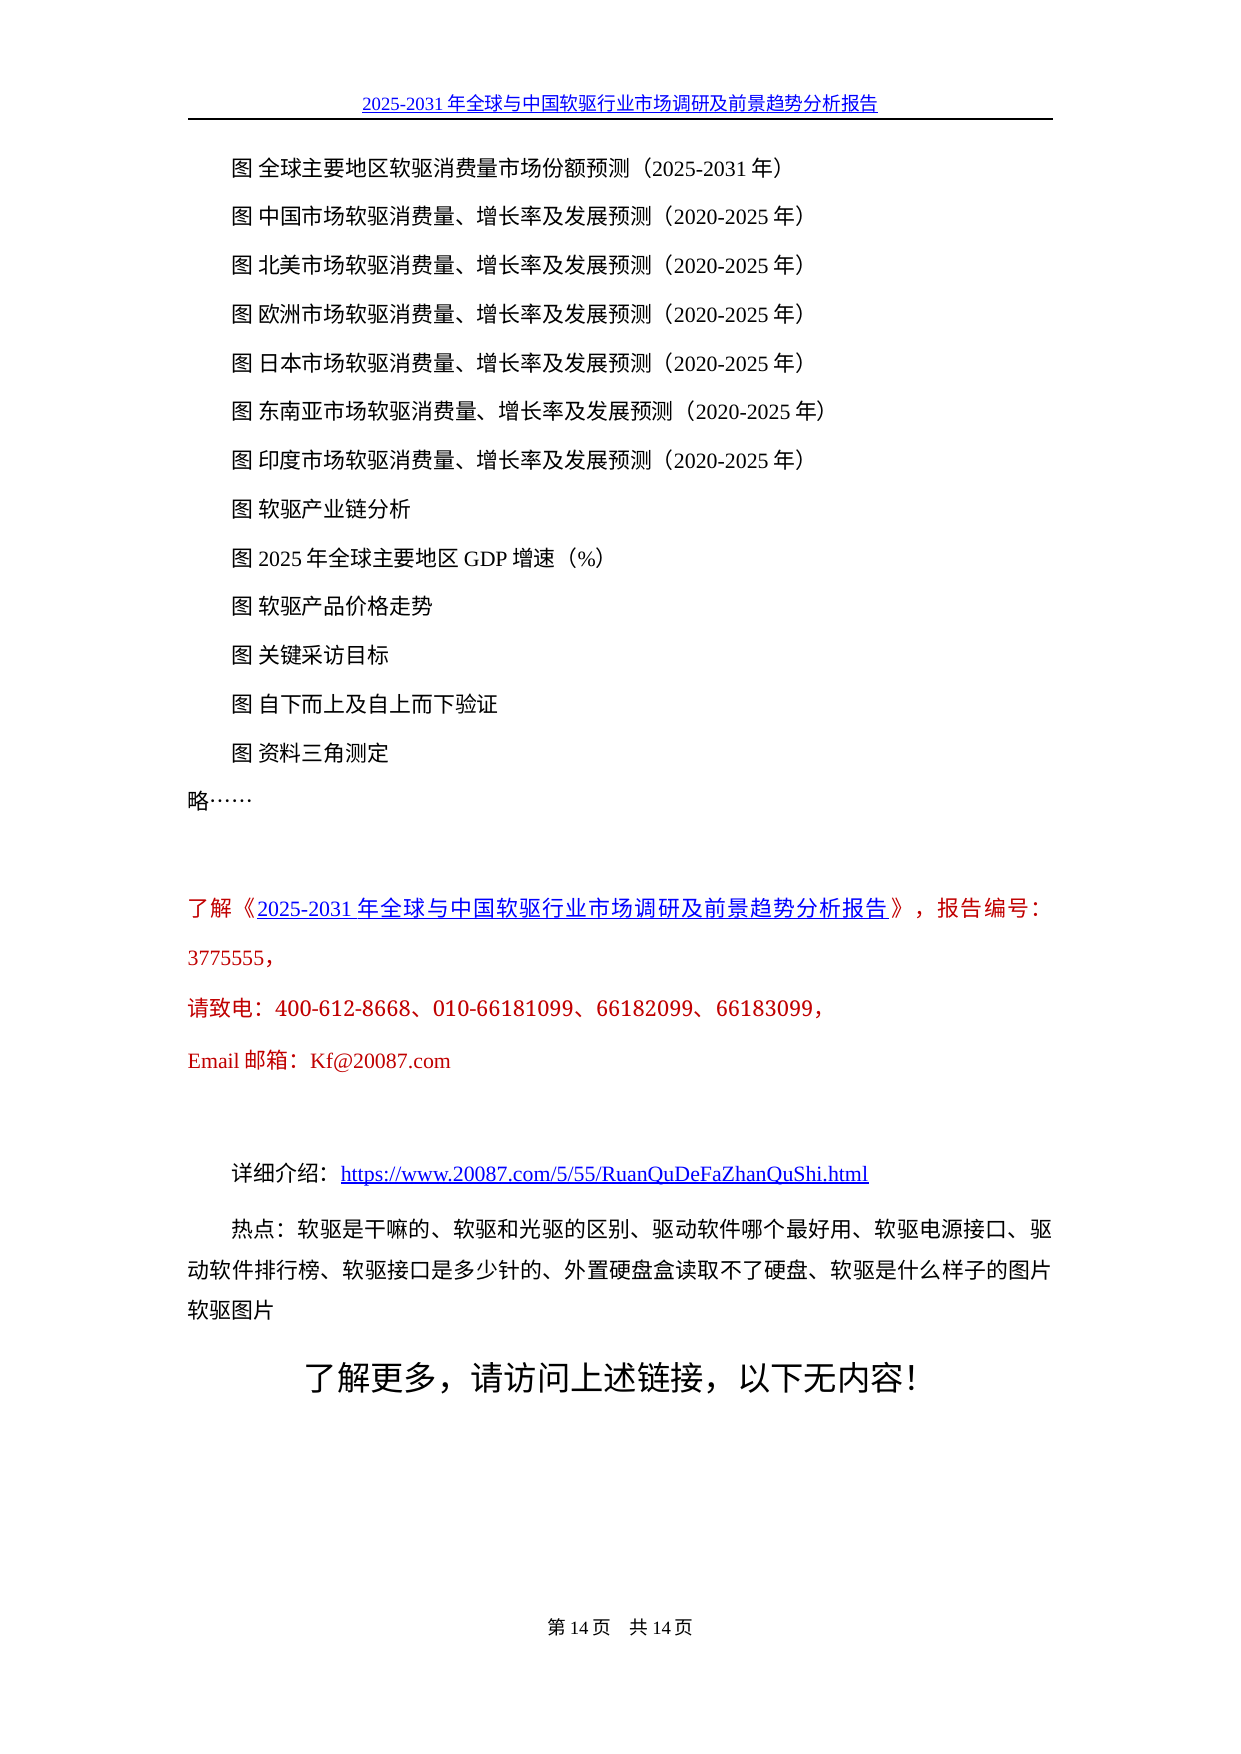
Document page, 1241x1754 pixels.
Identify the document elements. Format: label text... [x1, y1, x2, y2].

text 了解《2025-2031年全球与中国软驱行业市场调研及前景趋势分析报告》，报告编号：3775555， [187, 890, 1053, 972]
text 详细介绍：https://www.20087.com/5/55/RuanQuDeFaZhanQuShi.html [187, 1155, 1053, 1188]
text 热点：软驱是干嘛的、软驱和光驱的区别、驱动软件哪个最好用、软驱电源接口、驱动软件排行榜、软驱接口是多少针的、外置硬盘盒读取不了硬盘、软驱是什么样子的图片、软驱图片 [187, 1212, 1053, 1326]
text Email邮箱：Kf@20087.com [187, 1042, 1053, 1075]
title 了解更多，请访问上述链接，以下无内容！ [187, 1343, 1053, 1408]
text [187, 150, 1053, 816]
text 请致电：400-612-8668、010-66181099、66182099、66183099， [187, 991, 1053, 1023]
